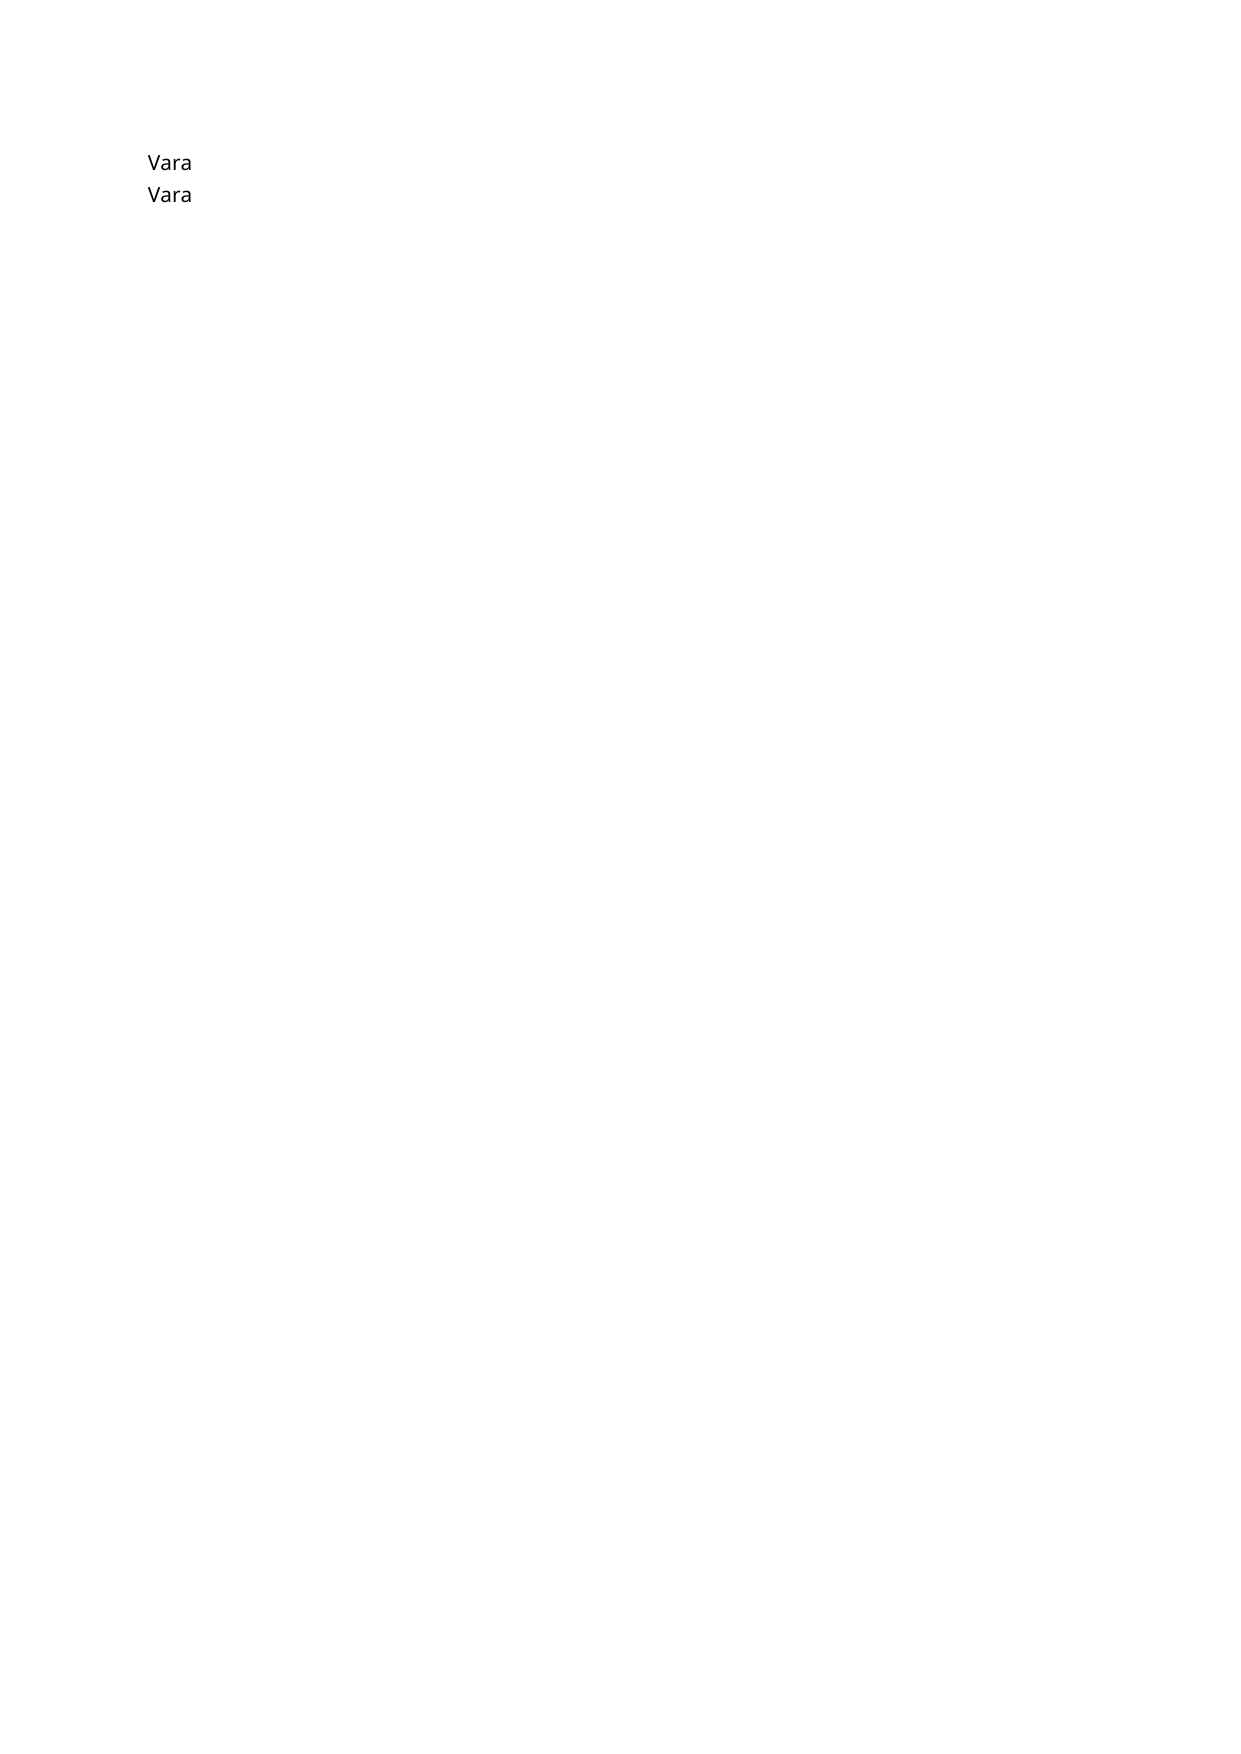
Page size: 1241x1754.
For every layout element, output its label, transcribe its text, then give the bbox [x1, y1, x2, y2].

text Vara [148, 148, 1093, 176]
text Vara [148, 180, 1093, 209]
